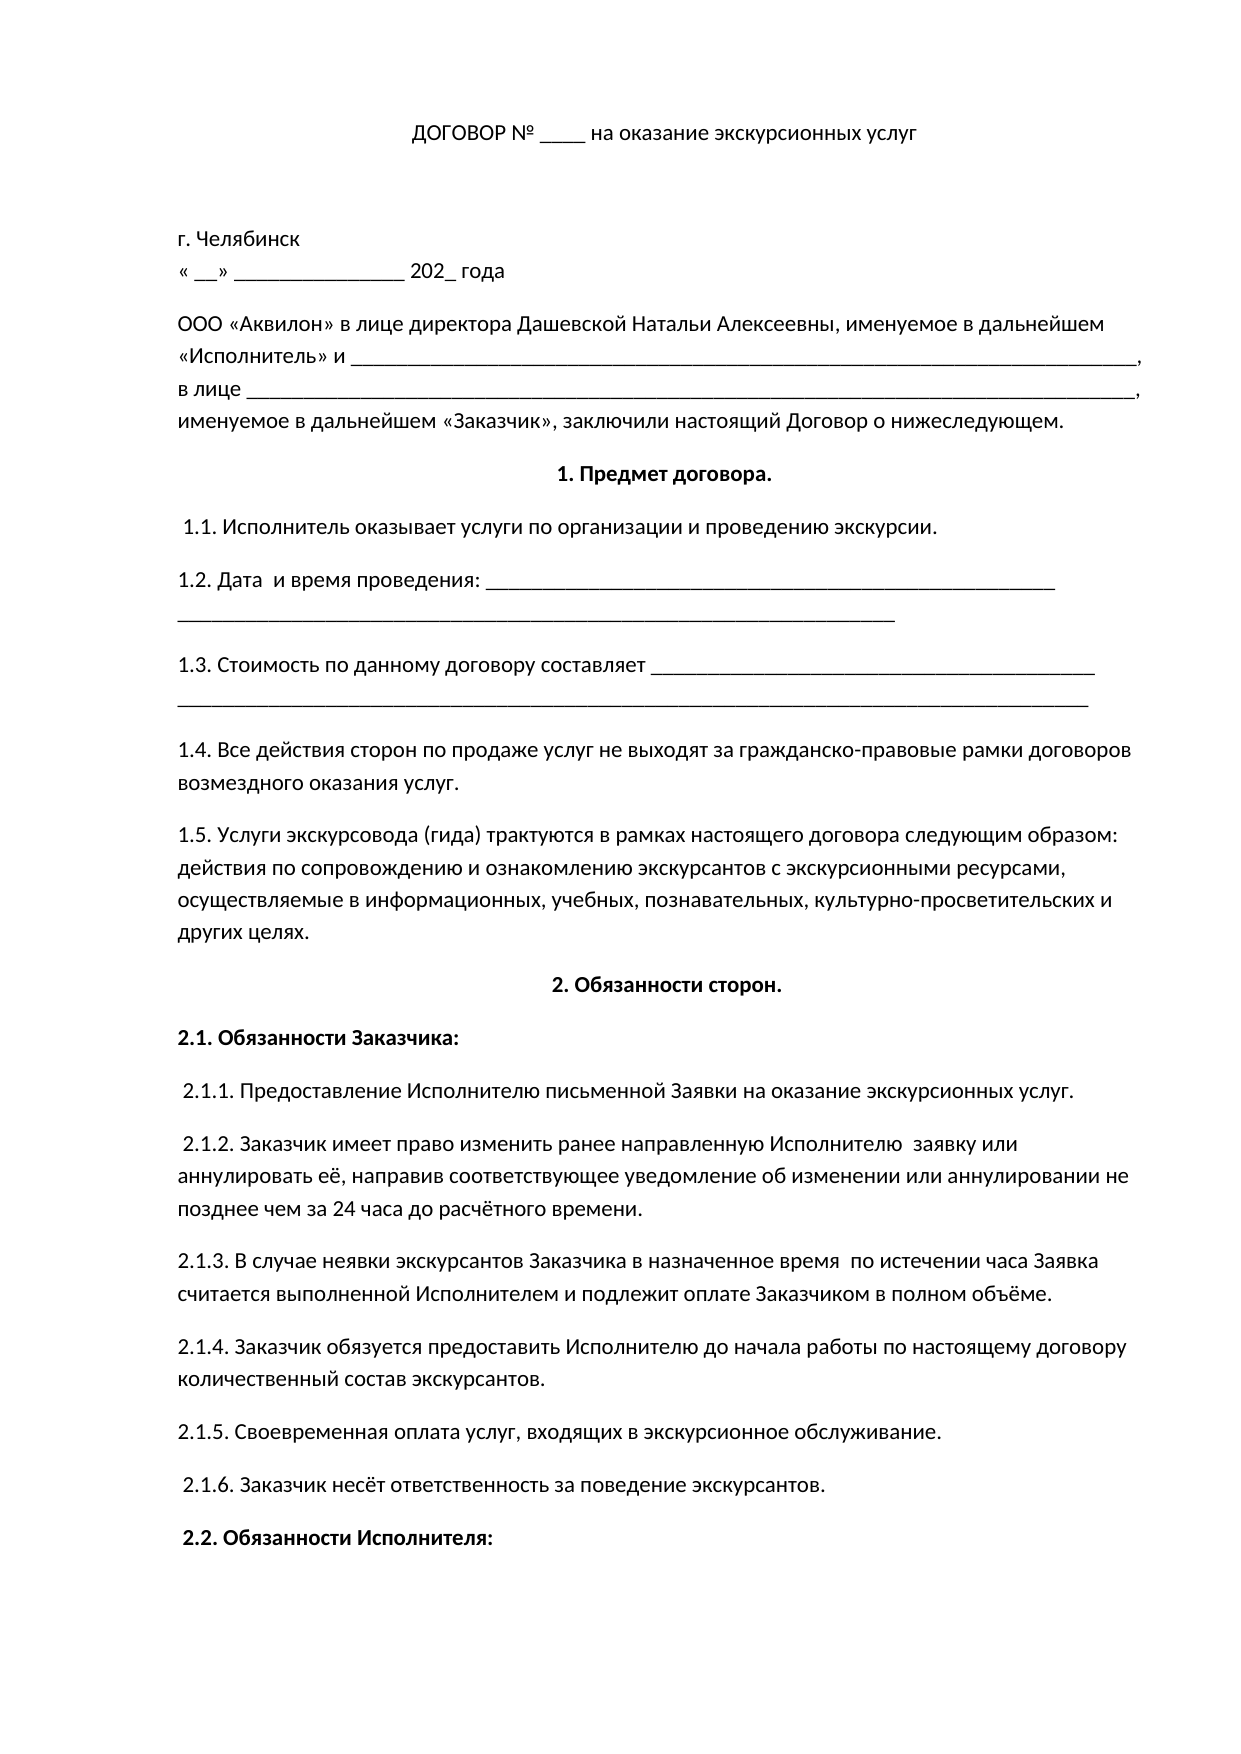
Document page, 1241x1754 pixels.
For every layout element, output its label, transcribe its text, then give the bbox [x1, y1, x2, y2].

text 2.1. Обязанности Заказчика: [177, 1023, 1152, 1051]
text 2.1.3. В случае неявки экскурсантов Заказчика в назначенное время по истечении часа Заявка считается выполненной Исполнителем и подлежит оплате Заказчиком в полном объёме. [177, 1247, 1152, 1307]
text 2. Обязанности сторон. [177, 970, 1152, 998]
text 2.1.4. Заказчик обязуется предоставить Исполнителю до начала работы по настоящему договору количественный состав экскурсантов. [177, 1332, 1152, 1392]
text 1.5. Услуги экскурсовода (гида) трактуются в рамках настоящего договора следующим образом: действия по сопровождению и ознакомлению экскурсантов с экскурсионными ресурсами, осуществляемые в информационных, учебных, познавательных, культурно-просветительских и других целях. [177, 821, 1152, 945]
text ООО «Аквилон» в лице директора Дашевской Натальи Алексеевны, именуемое в дальнейшем «Исполнитель» и _____________________________________________________________________, в лице ______________________________________________________________________________, именуемое в дальнейшем «Заказчик», заключили настоящий Договор о нижеследующем. [177, 309, 1152, 434]
text 1.3. Стоимость по данному договору составляет _______________________________________ ________________________________________________________________________________ [177, 650, 1152, 710]
text 1.2. Дата и время проведения: __________________________________________________ _______________________________________________________________ [177, 565, 1152, 625]
text 2.2. Обязанности Исполнителя: [177, 1523, 1152, 1551]
text ДОГОВОР № ____ на оказание экскурсионных услуг [177, 118, 1152, 146]
text 1. Предмет договора. [177, 459, 1152, 487]
text 1.1. Исполнитель оказывает услуги по организации и проведению экскурсии. [177, 512, 1152, 540]
text 2.1.1. Предоставление Исполнителю письменной Заявки на оказание экскурсионных услуг. [177, 1076, 1152, 1104]
text 2.1.6. Заказчик несёт ответственность за поведение экскурсантов. [177, 1470, 1152, 1498]
text 2.1.5. Своевременная оплата услуг, входящих в экскурсионное обслуживание. [177, 1417, 1152, 1445]
text 1.4. Все действия сторон по продаже услуг не выходят за гражданско-правовые рамки договоров возмездного оказания услуг. [177, 735, 1152, 796]
text 2.1.2. Заказчик имеет право изменить ранее направленную Исполнителю заявку или аннулировать её, направив соответствующее уведомление об изменении или аннулировании не позднее чем за 24 часа до расчётного времени. [177, 1129, 1152, 1222]
text г. Челябинск « __» _______________ 202_ года [177, 224, 1152, 284]
